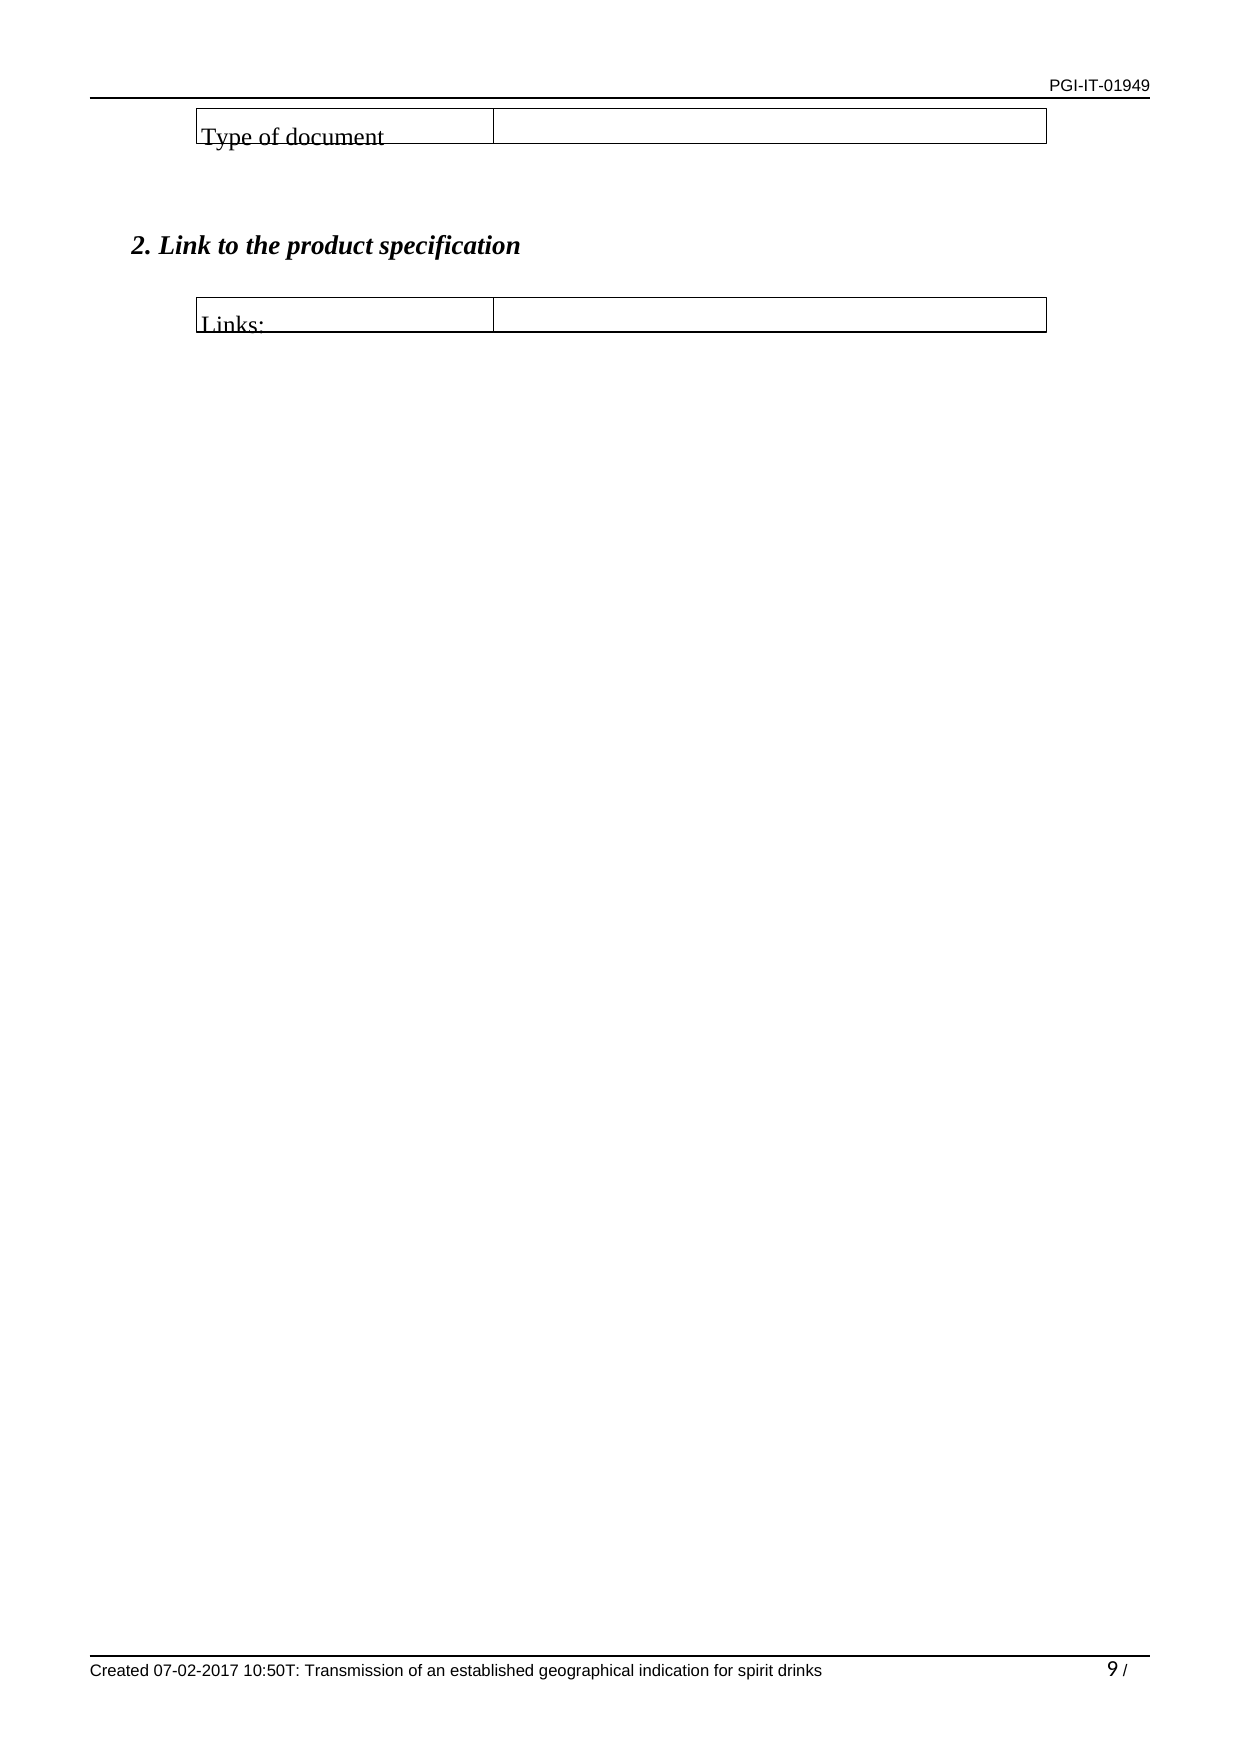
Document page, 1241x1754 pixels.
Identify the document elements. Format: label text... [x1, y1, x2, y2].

list Link to the product specification [131, 229, 1023, 260]
